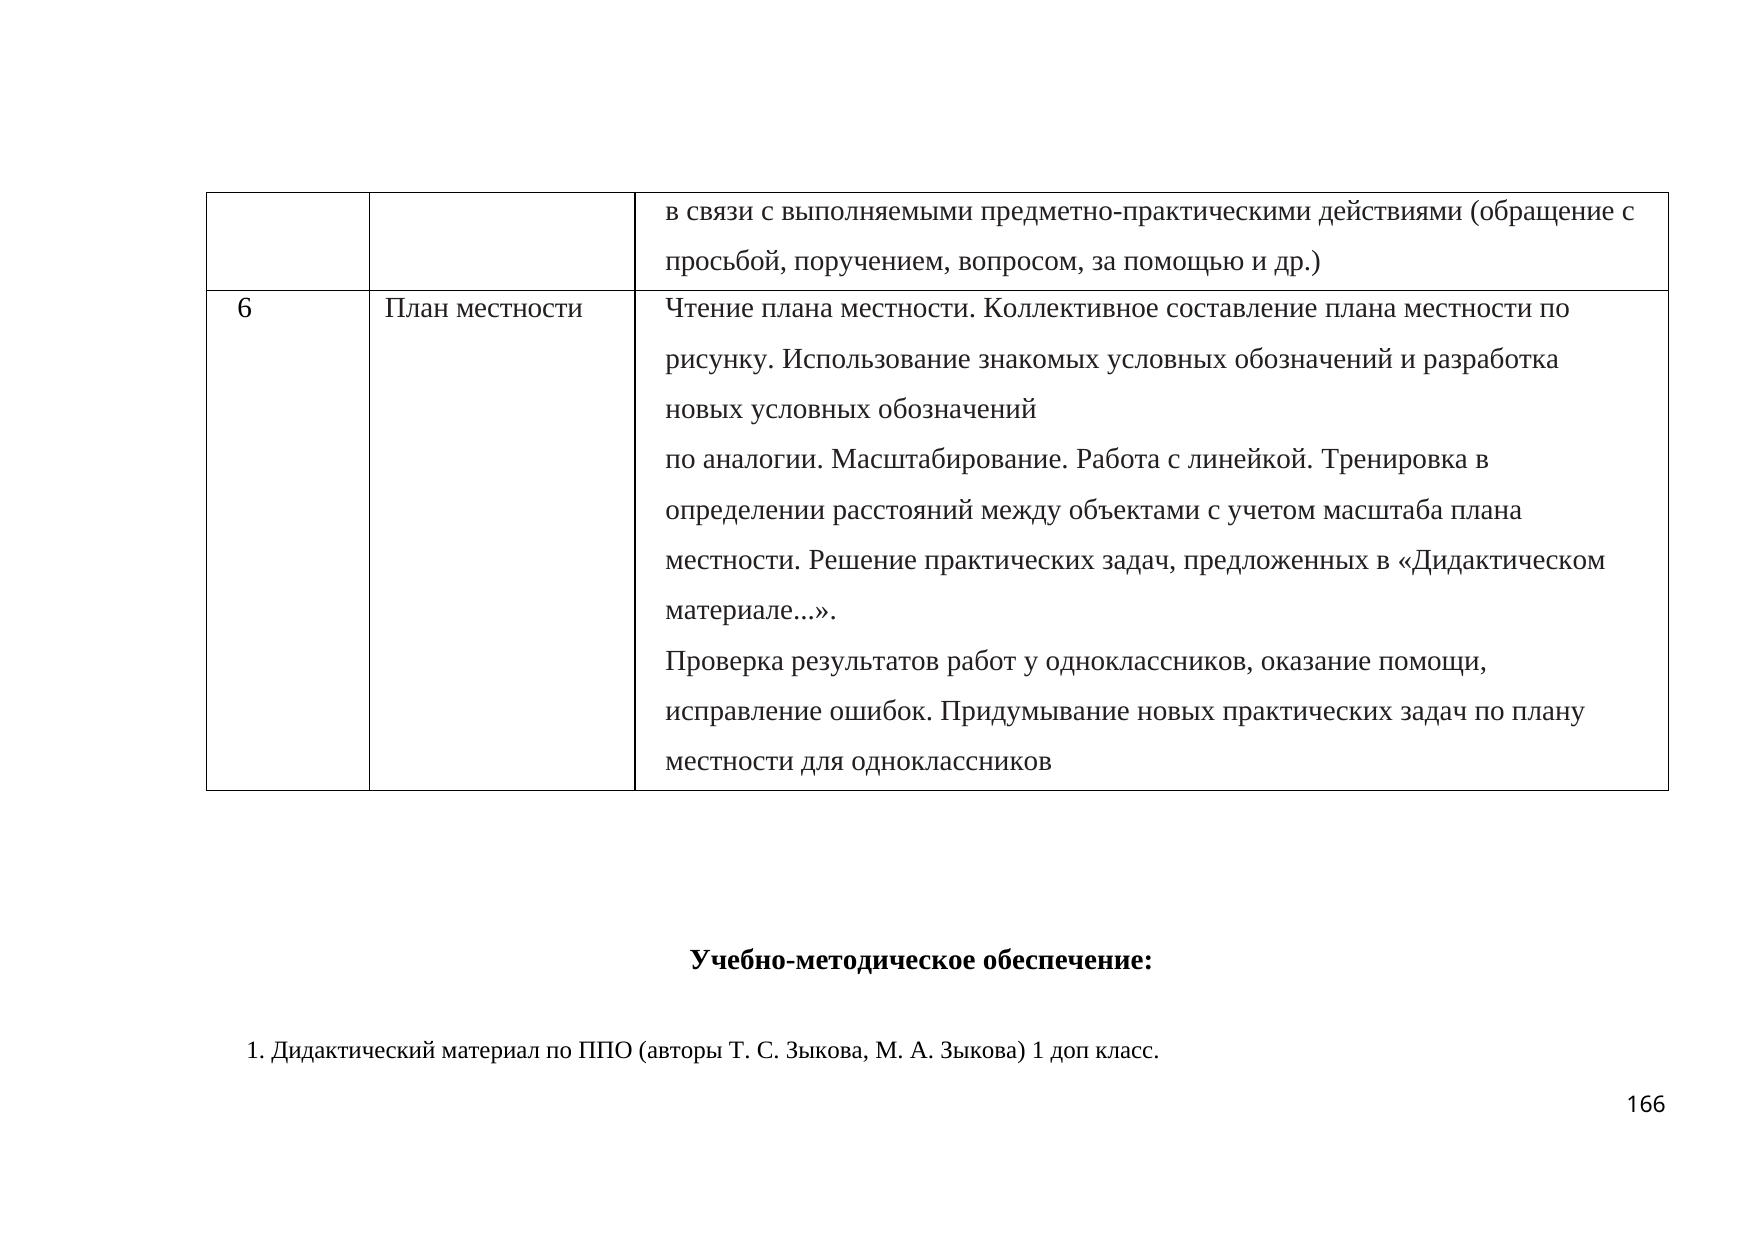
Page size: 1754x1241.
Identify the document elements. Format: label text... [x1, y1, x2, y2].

table_cell Чтение плана местности. Коллективное составление плана местности по рисунку. Использование знакомых условных обозначений и разработка новых условных обозначений по аналогии. Масштабирование. Работа с линейкой. Тренировка в определении расстояний между объектами с учетом масштаба плана местности. Решение практических задач, предложенных в «Дидактическом материале...». Проверка результатов работ у одноклассников, оказание помощи, исправление ошибок. Придумывание новых практических задач по плану местности для одноклассников [636, 291, 1668, 790]
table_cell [636, 193, 1668, 289]
list Дидактический материал по ППО (авторы Т. С. Зыкова, М. А. Зыкова) 1 доп класс. [199, 1036, 1666, 1064]
table_cell План местности [370, 291, 634, 790]
table_cell 5 [207, 193, 369, 289]
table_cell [370, 193, 634, 289]
table_cell 6 [207, 291, 369, 790]
text Учебно-методическое обеспечение: [177, 942, 1665, 976]
